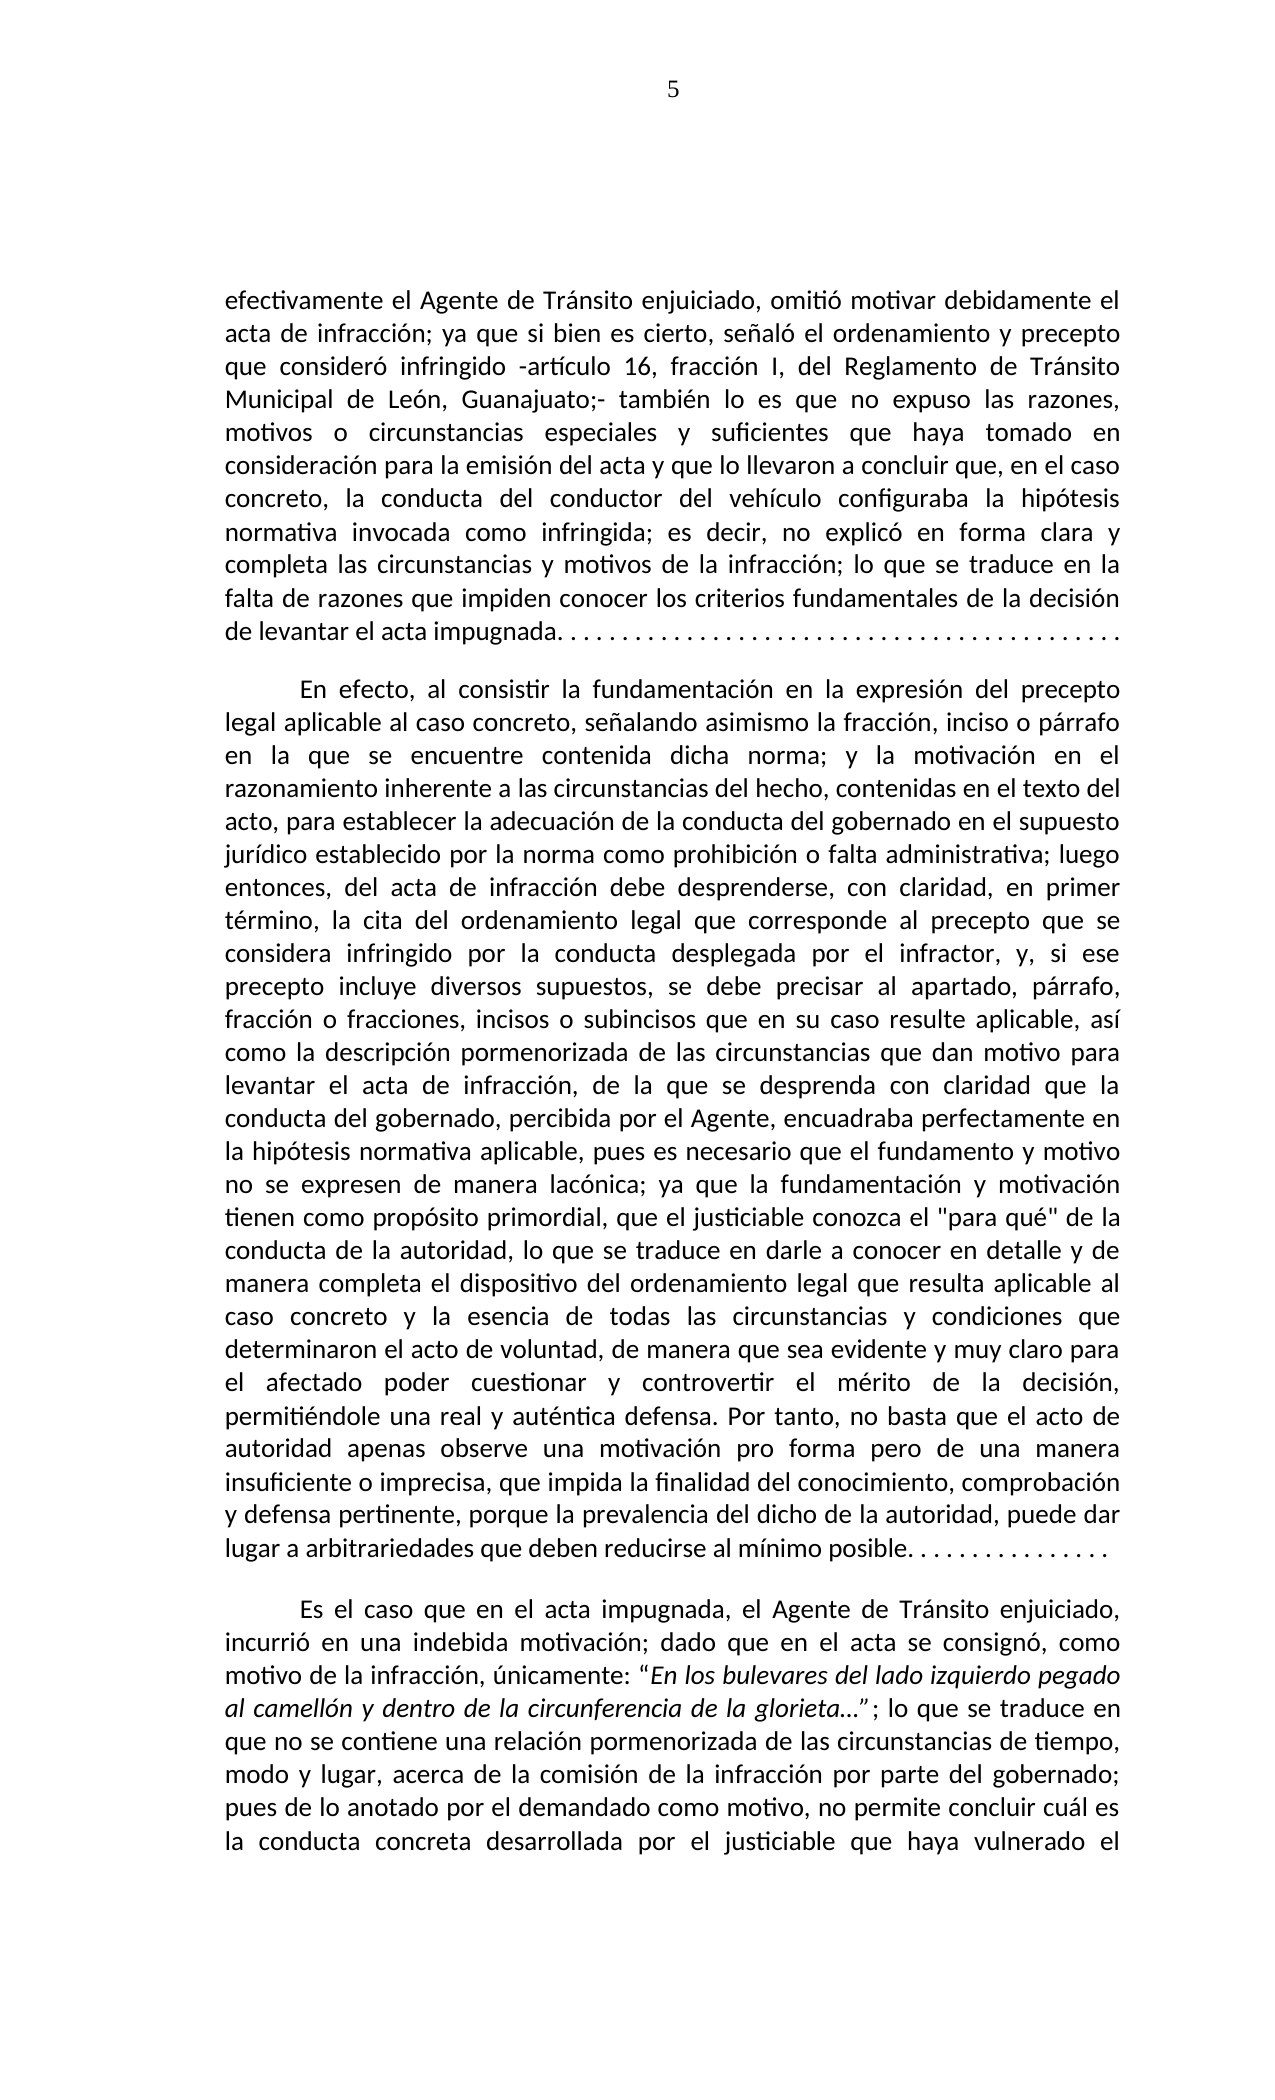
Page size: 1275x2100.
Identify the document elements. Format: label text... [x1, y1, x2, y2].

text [224, 283, 1121, 647]
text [224, 1592, 1121, 1857]
text En efecto, al consistir la fundamentación en la expresión del precepto legal aplicable al caso concreto, señalando asimismo la fracción, inciso o párrafo en la que se encuentre contenida dicha norma; y la motivación en el razonamiento inherente a las circunstancias del hecho, contenidas en el texto del acto, para establecer la adecuación de la conducta del gobernado en el supuesto jurídico establecido por la norma como prohibición o falta administrativa; luego entonces, del acta de infracción debe desprenderse, con claridad, en primer término, la cita del ordenamiento legal que corresponde al precepto que se considera infringido por la conducta desplegada por el infractor, y, si ese precepto incluye diversos supuestos, se debe precisar al apartado, párrafo, fracción o fracciones, incisos o subincisos que en su caso resulte aplicable, así como la descripción pormenorizada de las circunstancias que dan motivo para levantar el acta de infracción, de la que se desprenda con claridad que la conducta del gobernado, percibida por el Agente, encuadraba perfectamente en la hipótesis normativa aplicable, pues es necesario que el fundamento y motivo no se expresen de manera lacónica; ya que la fundamentación y motivación tienen como propósito primordial, que el justiciable conozca el "para qué" de la conducta de la autoridad, lo que se traduce en darle a conocer en detalle y de manera completa el dispositivo del ordenamiento legal que resulta aplicable al caso concreto y la esencia de todas las circunstancias y condiciones que determinaron el acto de voluntad, de manera que sea evidente y muy claro para el afectado poder cuestionar y controvertir el mérito de la decisión, permitiéndole una real y auténtica defensa. Por tanto, no basta que el acto de autoridad apenas observe una motivación pro forma pero de una manera insuficiente o imprecisa, que impida la finalidad del conocimiento, comprobación y defensa pertinente, porque la prevalencia del dicho de la autoridad, puede dar lugar a arbitrariedades que deben reducirse al mínimo posible. . . . . . . . . . . . . . . . [224, 672, 1121, 1564]
